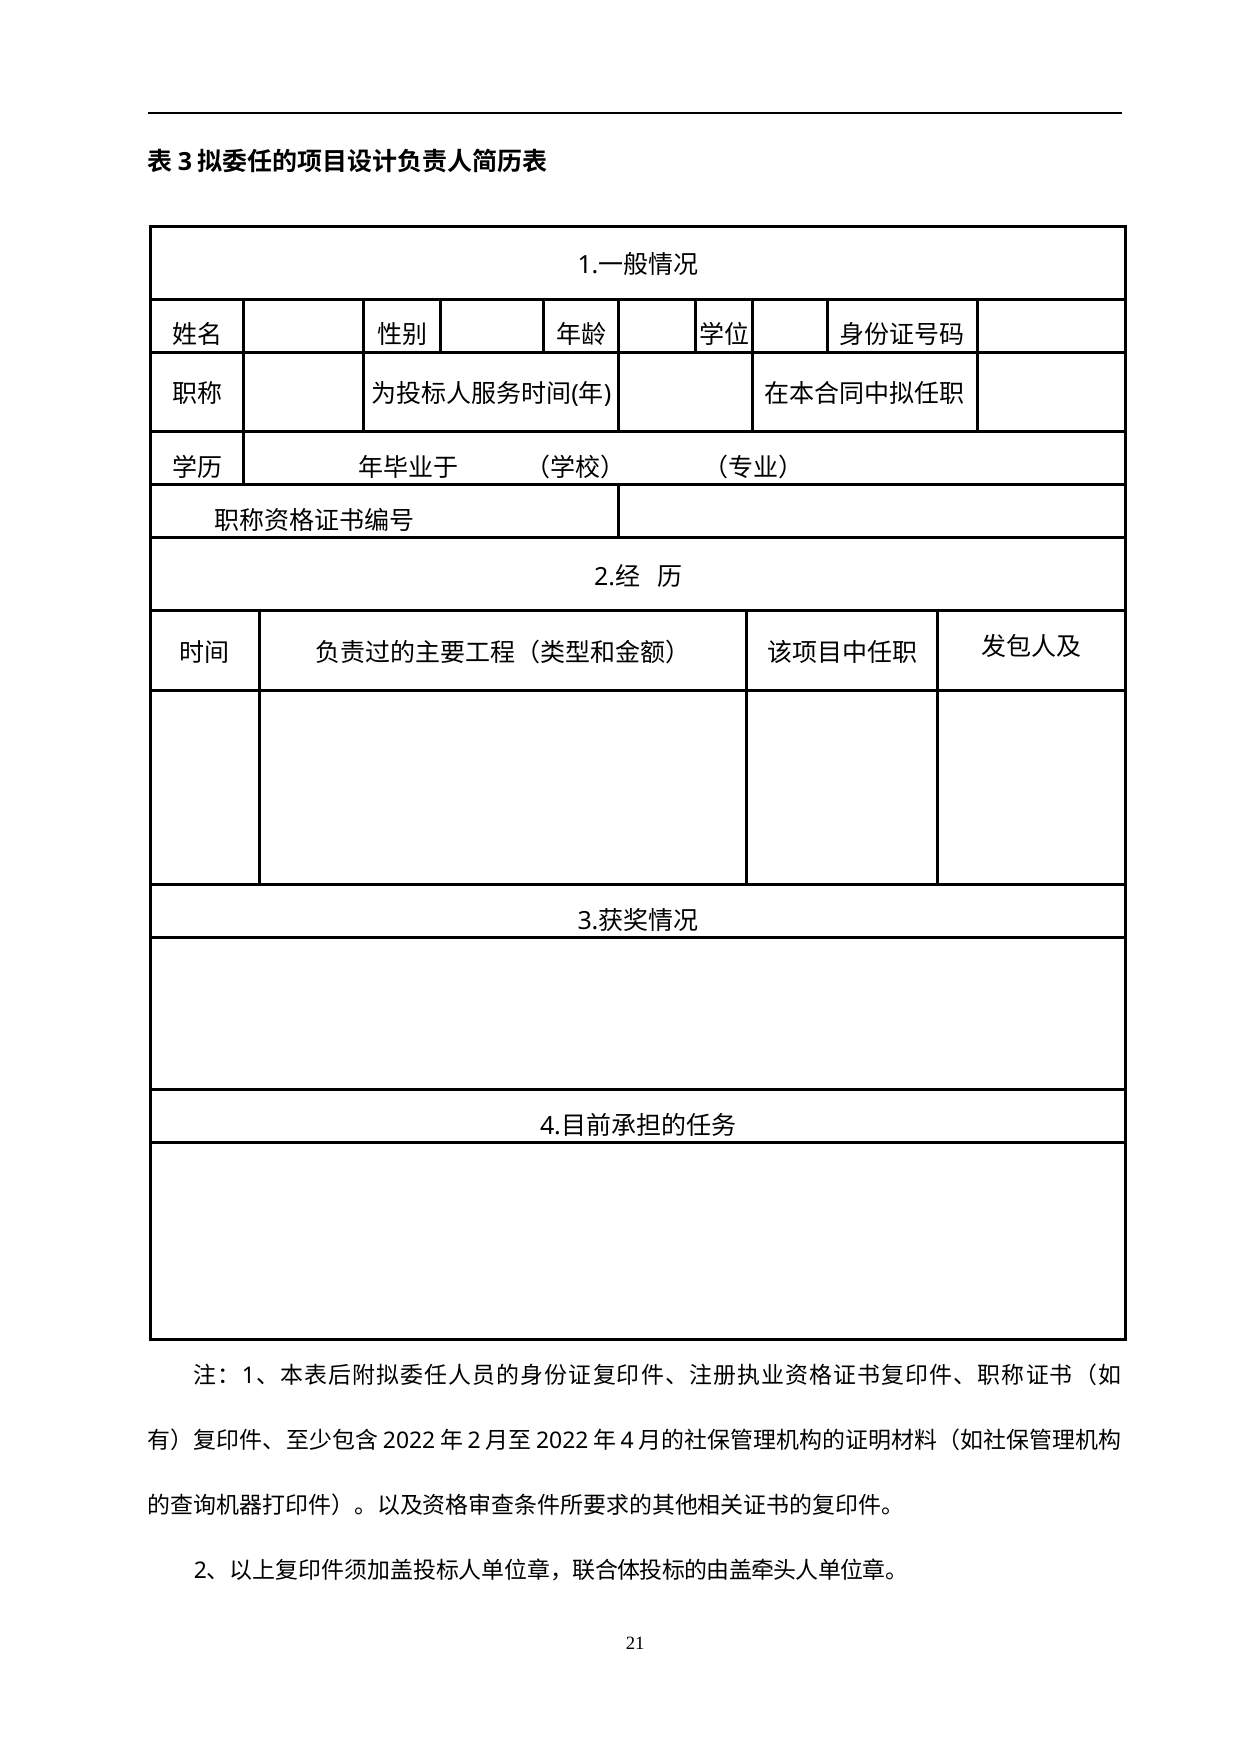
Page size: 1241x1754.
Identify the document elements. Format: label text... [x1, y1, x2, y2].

table_cell 发包人及 联系电话 [939, 612, 1124, 689]
table_cell [152, 692, 258, 883]
table_header 1.一般情况 [152, 228, 1124, 297]
table_cell 姓名 [152, 301, 242, 351]
table_cell [152, 1144, 1124, 1338]
table_cell [245, 354, 362, 430]
table_cell [620, 486, 1124, 536]
table_cell [152, 939, 1124, 1088]
table_cell [620, 301, 694, 351]
table_cell [261, 692, 745, 883]
table_cell [442, 301, 542, 351]
table_cell 年毕业于 （学校） （专业） [245, 433, 1124, 483]
table_cell 时间 [152, 612, 258, 689]
table_cell 为投标人服务时间(年) [365, 354, 617, 430]
table_cell 职称资格证书编号 [152, 486, 617, 536]
table_cell 身份证号码 [829, 301, 976, 351]
table_cell 在本合同中拟任职 [754, 354, 976, 430]
table_cell [748, 692, 936, 883]
table_cell [620, 354, 751, 430]
table_cell 学位 [697, 301, 751, 351]
text 注：1、本表后附拟委任人员的身份证复印件、注册执业资格证书复印件、职称证书（如有）复印件、至少包含2022年2月至2022年4月的社保管理机构的证明材料（如社保管理机构的查询机器打印件）。以及资格审查条件所要求的其他相关证书的复印件。 [148, 1341, 1122, 1536]
table_cell [245, 301, 362, 351]
table_cell 该项目中任职 [748, 612, 936, 689]
table_cell [979, 354, 1124, 430]
table_cell [979, 301, 1124, 351]
table_cell 年龄 [545, 301, 617, 351]
table_cell 性别 [365, 301, 439, 351]
table_cell 职称 [152, 354, 242, 430]
table_cell 负责过的主要工程（类型和金额） [261, 612, 745, 689]
list 以上复印件须加盖投标人单位章，联合体投标的由盖牵头人单位章。 [148, 1536, 1122, 1601]
table_cell 3.获奖情况 [152, 886, 1124, 936]
table_cell 4.目前承担的任务 [152, 1091, 1124, 1141]
table_cell [754, 301, 826, 351]
table_cell 学历 [152, 433, 242, 483]
table_cell [939, 692, 1124, 883]
table_cell 2.经 历 [152, 539, 1124, 609]
text 表3拟委任的项目设计负责人简历表 [148, 127, 1122, 192]
